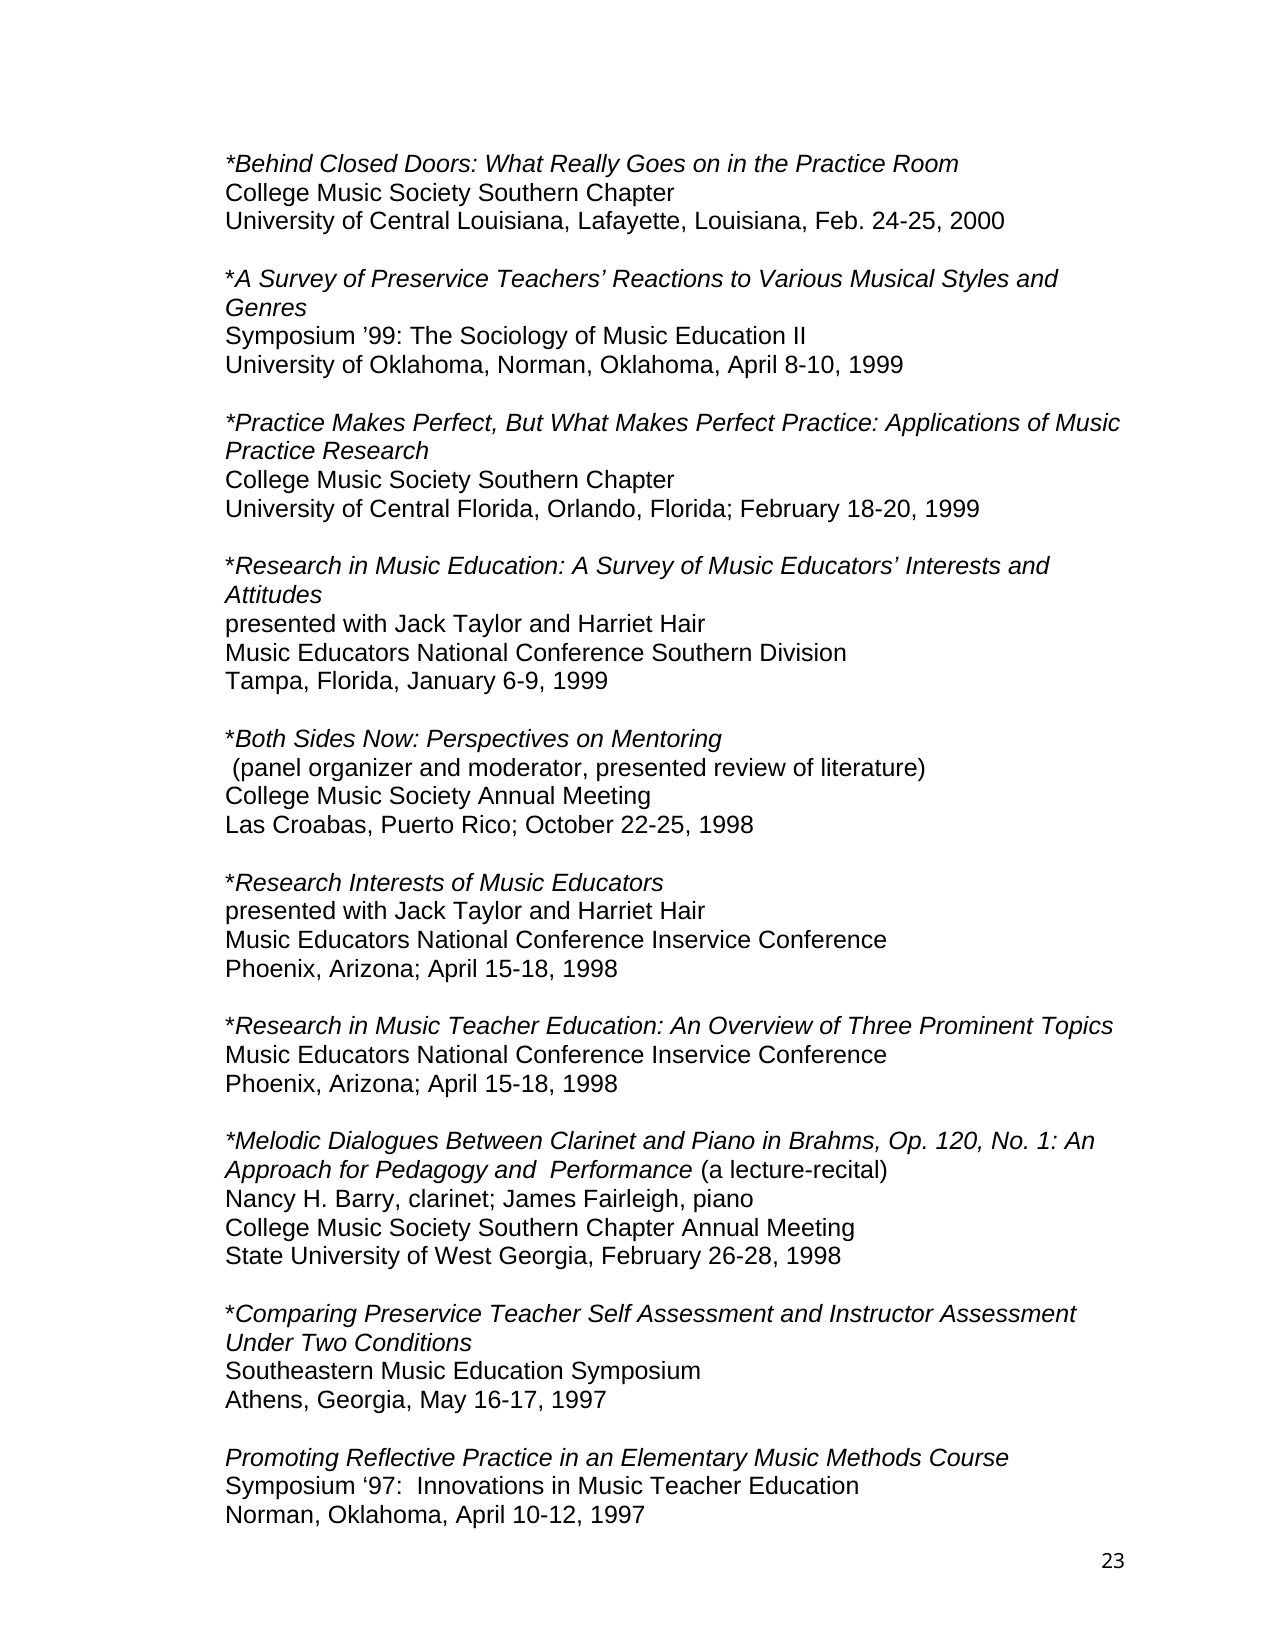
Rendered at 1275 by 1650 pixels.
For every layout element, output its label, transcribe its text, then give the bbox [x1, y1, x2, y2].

text presented with Jack Taylor and Harriet Hair [150, 609, 1125, 637]
text Promoting Reflective Practice in an Elementary Music Methods Course [150, 1442, 1125, 1471]
text University of Oklahoma, Norman, Oklahoma, April 8-10, 1999 [150, 350, 1125, 379]
text College Music Society Southern Chapter [150, 177, 1125, 206]
text Phoenix, Arizona; April 15-18, 1998 [150, 1069, 1125, 1097]
text College Music Society Annual Meeting [150, 781, 1125, 810]
text Symposium ‘97: Innovations in Music Teacher Education [150, 1471, 1125, 1500]
text *Comparing Preservice Teacher Self Assessment and Instructor Assessment [150, 1299, 1125, 1327]
text Tampa, Florida, January 6-9, 1999 [150, 666, 1125, 695]
text Under Two Conditions [150, 1327, 1125, 1356]
text *Behind Closed Doors: What Really Goes on in the Practice Room [150, 149, 1125, 177]
text *A Survey of Preservice Teachers’ Reactions to Various Musical Styles and Genres [225, 264, 1125, 321]
text Music Educators National Conference Southern Division [150, 637, 1125, 666]
text State University of West Georgia, February 26-28, 1998 [150, 1241, 1125, 1270]
text University of Central Florida, Orlando, Florida; February 18-20, 1999 [150, 494, 1125, 522]
text Norman, Oklahoma, April 10-12, 1997 [150, 1500, 1125, 1529]
text University of Central Louisiana, Lafayette, Louisiana, Feb. 24-25, 2000 [150, 206, 1125, 235]
text Las Croabas, Puerto Rico; October 22-25, 1998 [150, 810, 1125, 839]
text *Research Interests of Music Educators [150, 867, 1125, 896]
text *Practice Makes Perfect, But What Makes Perfect Practice: Applications of Music Practice Research [225, 407, 1125, 465]
text Nancy H. Barry, clarinet; James Fairleigh, piano [225, 1184, 1125, 1212]
text Music Educators National Conference Inservice Conference [150, 1040, 1125, 1069]
text *Both Sides Now: Perspectives on Mentoring [150, 724, 1125, 752]
text Phoenix, Arizona; April 15-18, 1998 [150, 954, 1125, 982]
text (panel organizer and moderator, presented review of literature) [150, 752, 1125, 781]
text Symposium ’99: The Sociology of Music Education II [150, 321, 1125, 350]
text Music Educators National Conference Inservice Conference [150, 925, 1125, 954]
text College Music Society Southern Chapter Annual Meeting [225, 1212, 1125, 1241]
text Athens, Georgia, May 16-17, 1997 [150, 1385, 1125, 1414]
text College Music Society Southern Chapter [150, 465, 1125, 494]
text presented with Jack Taylor and Harriet Hair [150, 896, 1125, 925]
text *Melodic Dialogues Between Clarinet and Piano in Brahms, Op. 120, No. 1: An Approach for Pedagogy and Performance (a lecture-recital) [225, 1126, 1125, 1184]
text Southeastern Music Education Symposium [150, 1356, 1125, 1385]
text *Research in Music Teacher Education: An Overview of Three Prominent Topics [150, 1011, 1125, 1040]
text *Research in Music Education: A Survey of Music Educators’ Interests and Attitudes [225, 551, 1125, 609]
